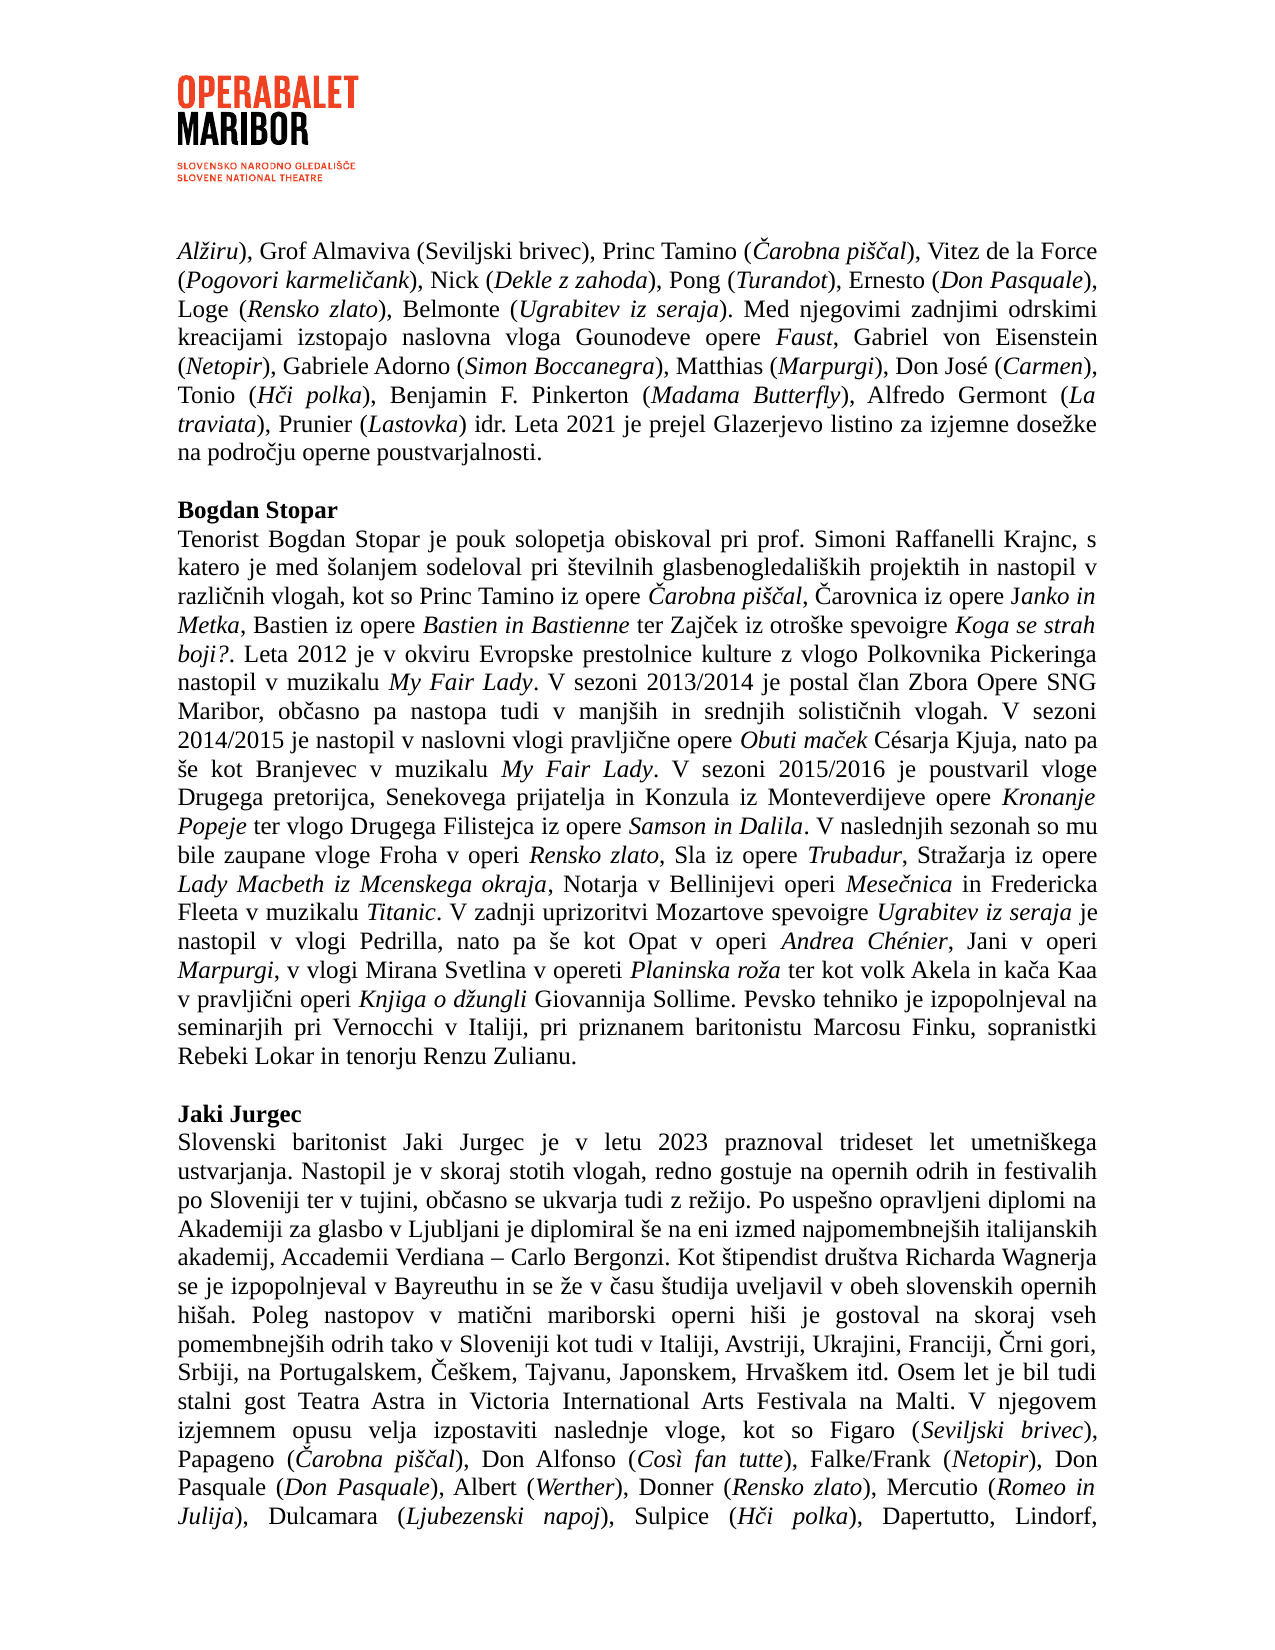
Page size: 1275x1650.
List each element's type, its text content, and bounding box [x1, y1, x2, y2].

text Tenorist Bogdan Stopar je pouk solopetja obiskoval pri prof. Simoni Raffanelli Krajnc, s katero je med šolanjem sodeloval pri številnih glasbenogledaliških projektih in nastopil v različnih vlogah, kot so Princ Tamino iz opere Čarobna piščal, Čarovnica iz opere Janko in Metka, Bastien iz opere Bastien in Bastienne ter Zajček iz otroške spevoigre Koga se strah boji?. Leta 2012 je v okviru Evropske prestolnice kulture z vlogo Polkovnika Pickeringa nastopil v muzikalu My Fair Lady. V sezoni 2013/2014 je postal član Zbora Opere SNG Maribor, občasno pa nastopa tudi v manjših in srednjih solističnih vlogah. V sezoni 2014/2015 je nastopil v naslovni vlogi pravljične opere Obuti maček Césarja Kjuja, nato pa še kot Branjevec v muzikalu My Fair Lady. V sezoni 2015/2016 je poustvaril vloge Drugega pretorijca, Senekovega prijatelja in Konzula iz Monteverdijeve opere Kronanje Popeje ter vlogo Drugega Filistejca iz opere Samson in Dalila. V naslednjih sezonah so mu bile zaupane vloge Froha v operi Rensko zlato, Sla iz opere Trubadur, Stražarja iz opere Lady Macbeth iz Mcenskega okraja, Notarja v Bellinijevi operi Mesečnica in Fredericka Fleeta v muzikalu Titanic. V zadnji uprizoritvi Mozartove spevoigre Ugrabitev iz seraja je nastopil v vlogi Pedrilla, nato pa še kot Opat v operi Andrea Chénier, Jani v operi Marpurgi, v vlogi Mirana Svetlina v opereti Planinska roža ter kot volk Akela in kača Kaa v pravljični operi Knjiga o džungli Giovannija Sollime. Pevsko tehniko je izpopolnjeval na seminarjih pri Vernocchi v Italiji, pri priznanem baritonistu Marcosu Finku, sopranistki Rebeki Lokar in tenorju Renzu Zulianu. [177, 524, 1098, 1070]
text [177, 1127, 1098, 1530]
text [177, 236, 1098, 466]
text Bogdan Stopar [177, 495, 1098, 524]
text Jaki Jurgec [177, 1099, 1098, 1127]
